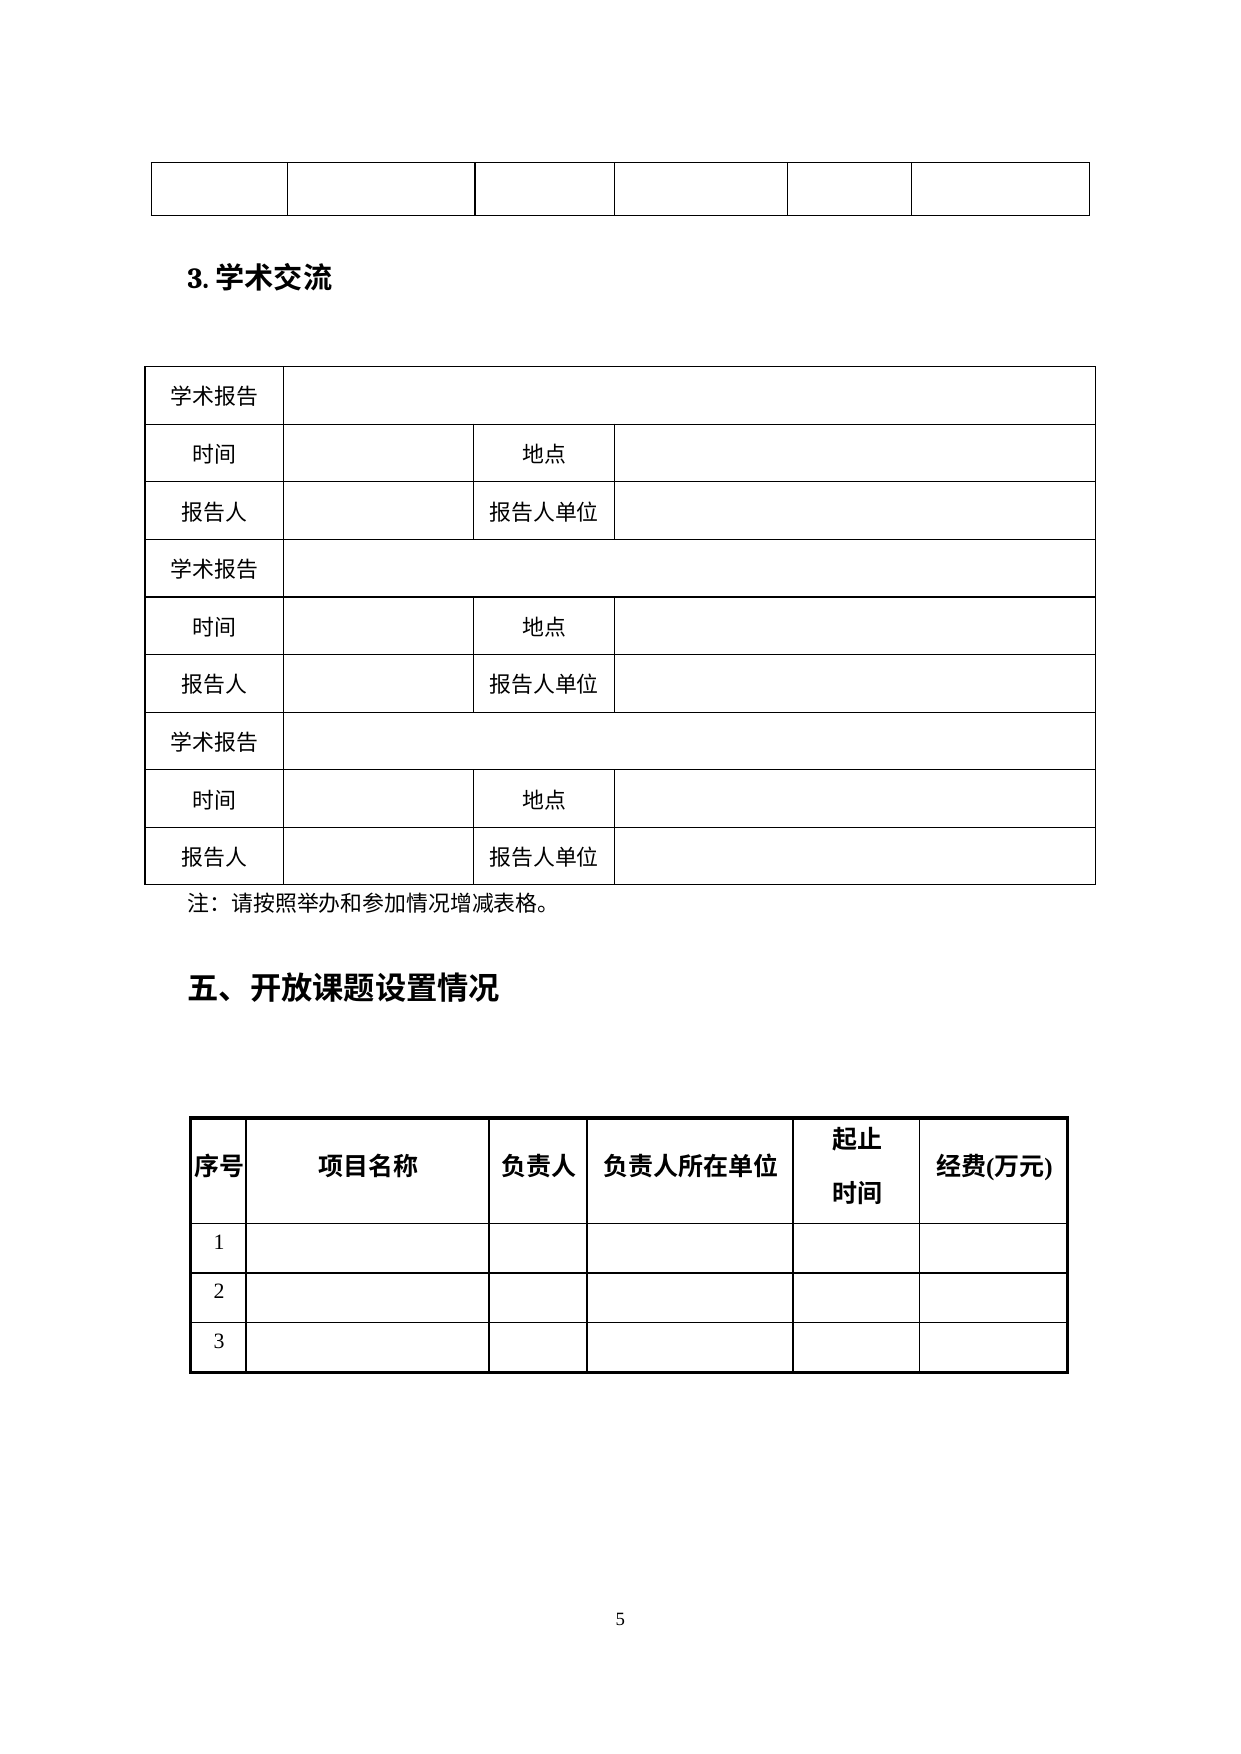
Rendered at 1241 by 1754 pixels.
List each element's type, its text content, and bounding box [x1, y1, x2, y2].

table_header 负责人 [490, 1120, 586, 1223]
table_cell [794, 1323, 919, 1371]
table_header 起止 时间 [794, 1120, 919, 1223]
table_cell 报告人 [146, 655, 283, 712]
table_cell [920, 1274, 1066, 1321]
table_cell [490, 1274, 586, 1321]
table_cell [615, 828, 1095, 884]
subtitle 3. 学术交流 [187, 243, 1053, 308]
table_cell 地点 [474, 425, 614, 481]
table_cell [912, 163, 1089, 215]
text 注：请按照举办和参加情况增减表格。 [187, 885, 1053, 918]
table_cell [490, 1224, 586, 1272]
table_cell [615, 482, 1095, 539]
table_cell [615, 598, 1095, 654]
table_header 学术报告 [146, 367, 283, 423]
table_cell [284, 770, 473, 827]
table_cell [588, 1274, 792, 1321]
table_cell 时间 [146, 425, 283, 481]
table_header 经费(万元) [920, 1120, 1066, 1223]
table_header 负责人所在单位 [588, 1120, 792, 1223]
table_cell 报告人单位 [474, 828, 614, 884]
table_cell 报告人 [146, 828, 283, 884]
table_cell [920, 1323, 1066, 1371]
table_cell [284, 482, 473, 539]
table_cell [588, 1224, 792, 1272]
table_cell [284, 598, 473, 654]
text 五、开放课题设置情况 [187, 953, 1053, 1018]
table_cell 时间 [146, 770, 283, 827]
table_cell [284, 713, 1095, 769]
table_cell [490, 1323, 586, 1371]
table_cell [284, 655, 473, 712]
table_cell [152, 163, 287, 215]
table_cell 时间 [146, 598, 283, 654]
table_cell [247, 1224, 488, 1272]
table_cell [794, 1224, 919, 1272]
table_cell 报告人单位 [474, 655, 614, 712]
table_cell 报告人单位 [474, 482, 614, 539]
table_cell [920, 1224, 1066, 1272]
table_cell [615, 655, 1095, 712]
table_cell 学术报告 [146, 713, 283, 769]
table_header 项目名称 [247, 1120, 488, 1223]
table_cell [288, 163, 474, 215]
table_cell [476, 163, 614, 215]
table_cell 2 [192, 1274, 245, 1321]
table_cell 学术报告 [146, 540, 283, 596]
table_cell [284, 540, 1095, 596]
table_header 序号 [192, 1120, 245, 1223]
table_cell [247, 1323, 488, 1371]
table_cell 地点 [474, 770, 614, 827]
table_cell [794, 1274, 919, 1321]
table_cell 1 [192, 1224, 245, 1272]
table_cell [615, 163, 787, 215]
table_cell [247, 1274, 488, 1321]
table_cell [284, 425, 473, 481]
table_cell [615, 425, 1095, 481]
table_cell 地点 [474, 598, 614, 654]
table_cell 3 [192, 1323, 245, 1371]
table_cell [588, 1323, 792, 1371]
table_cell [788, 163, 911, 215]
table_cell [284, 828, 473, 884]
table_header [284, 367, 1095, 423]
table_cell [615, 770, 1095, 827]
table_cell 报告人 [146, 482, 283, 539]
